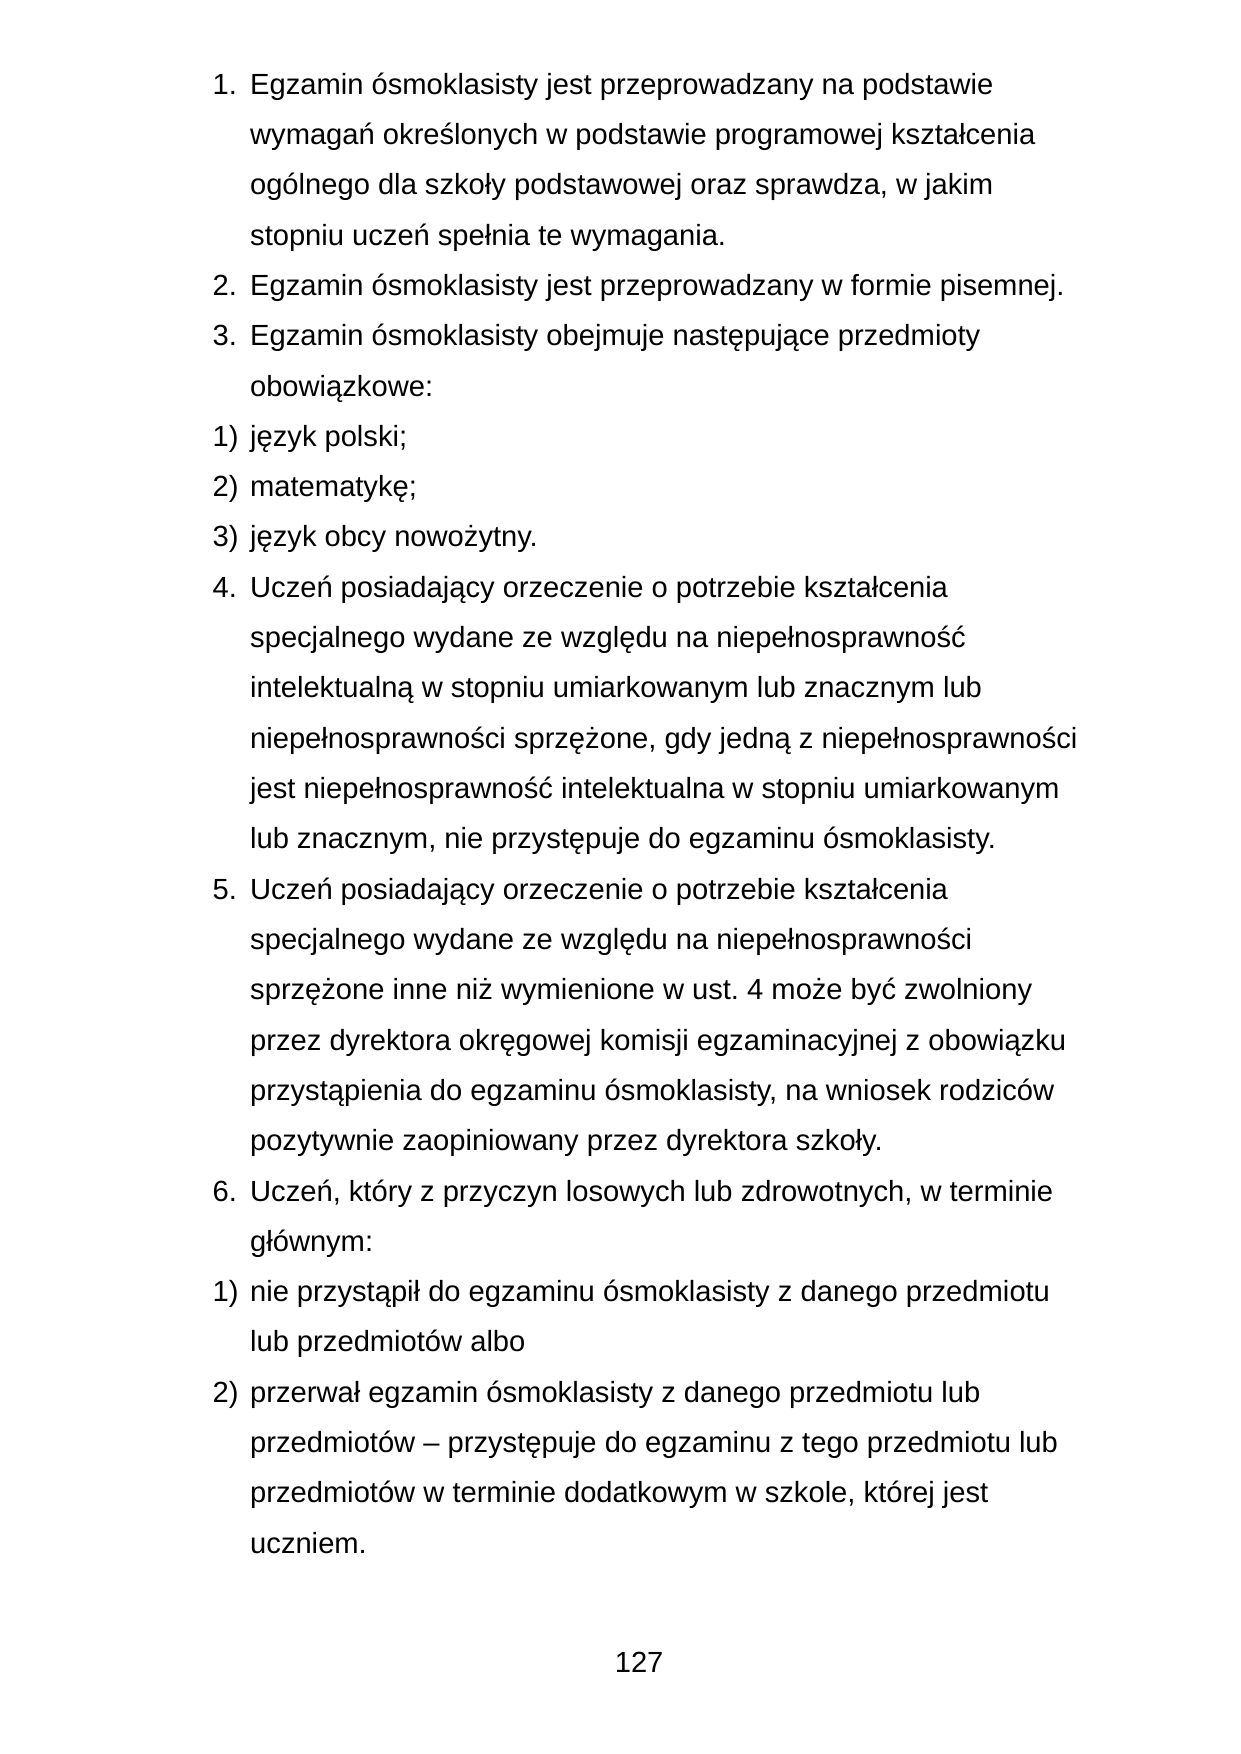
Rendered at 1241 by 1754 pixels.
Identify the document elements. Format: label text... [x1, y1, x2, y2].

list Egzamin ósmoklasisty jest przeprowadzany na podstawie wymagań określonych w podstawie programowej kształcenia ogólnego dla szkoły podstawowej oraz sprawdza, w jakim stopniu uczeń spełnia te wymagania. [212, 67, 1091, 251]
list Uczeń posiadający orzeczenie o potrzebie kształcenia specjalnego wydane ze względu na niepełnosprawności sprzężone inne niż wymienione w ust. 4 może być zwolniony przez dyrektora okręgowej komisji egzaminacyjnej z obowiązku przystąpienia do egzaminu ósmoklasisty, na wniosek rodziców pozytywnie zaopiniowany przez dyrektora szkoły. [212, 872, 1091, 1157]
list Uczeń posiadający orzeczenie o potrzebie kształcenia specjalnego wydane ze względu na niepełnosprawność intelektualną w stopniu umiarkowanym lub znacznym lub niepełnosprawności sprzężone, gdy jedną z niepełnosprawności jest niepełnosprawność intelektualna w stopniu umiarkowanym lub znacznym, nie przystępuje do egzaminu ósmoklasisty. [212, 570, 1091, 855]
list język obcy nowożytny. [212, 519, 1091, 553]
list Egzamin ósmoklasisty obejmuje następujące przedmioty obowiązkowe: [212, 318, 1091, 402]
list matematykę; [212, 469, 1091, 503]
list przerwał egzamin ósmoklasisty z danego przedmiotu lub przedmiotów – przystępuje do egzaminu z tego przedmiotu lub przedmiotów w terminie dodatkowym w szkole, której jest uczniem. [212, 1375, 1091, 1559]
list nie przystąpił do egzaminu ósmoklasisty z danego przedmiotu lub przedmiotów albo [212, 1274, 1091, 1358]
list język polski; [212, 419, 1091, 452]
list Egzamin ósmoklasisty jest przeprowadzany w formie pisemnej. [212, 268, 1091, 301]
list Uczeń, który z przyczyn losowych lub zdrowotnych, w terminie głównym: [212, 1173, 1091, 1257]
